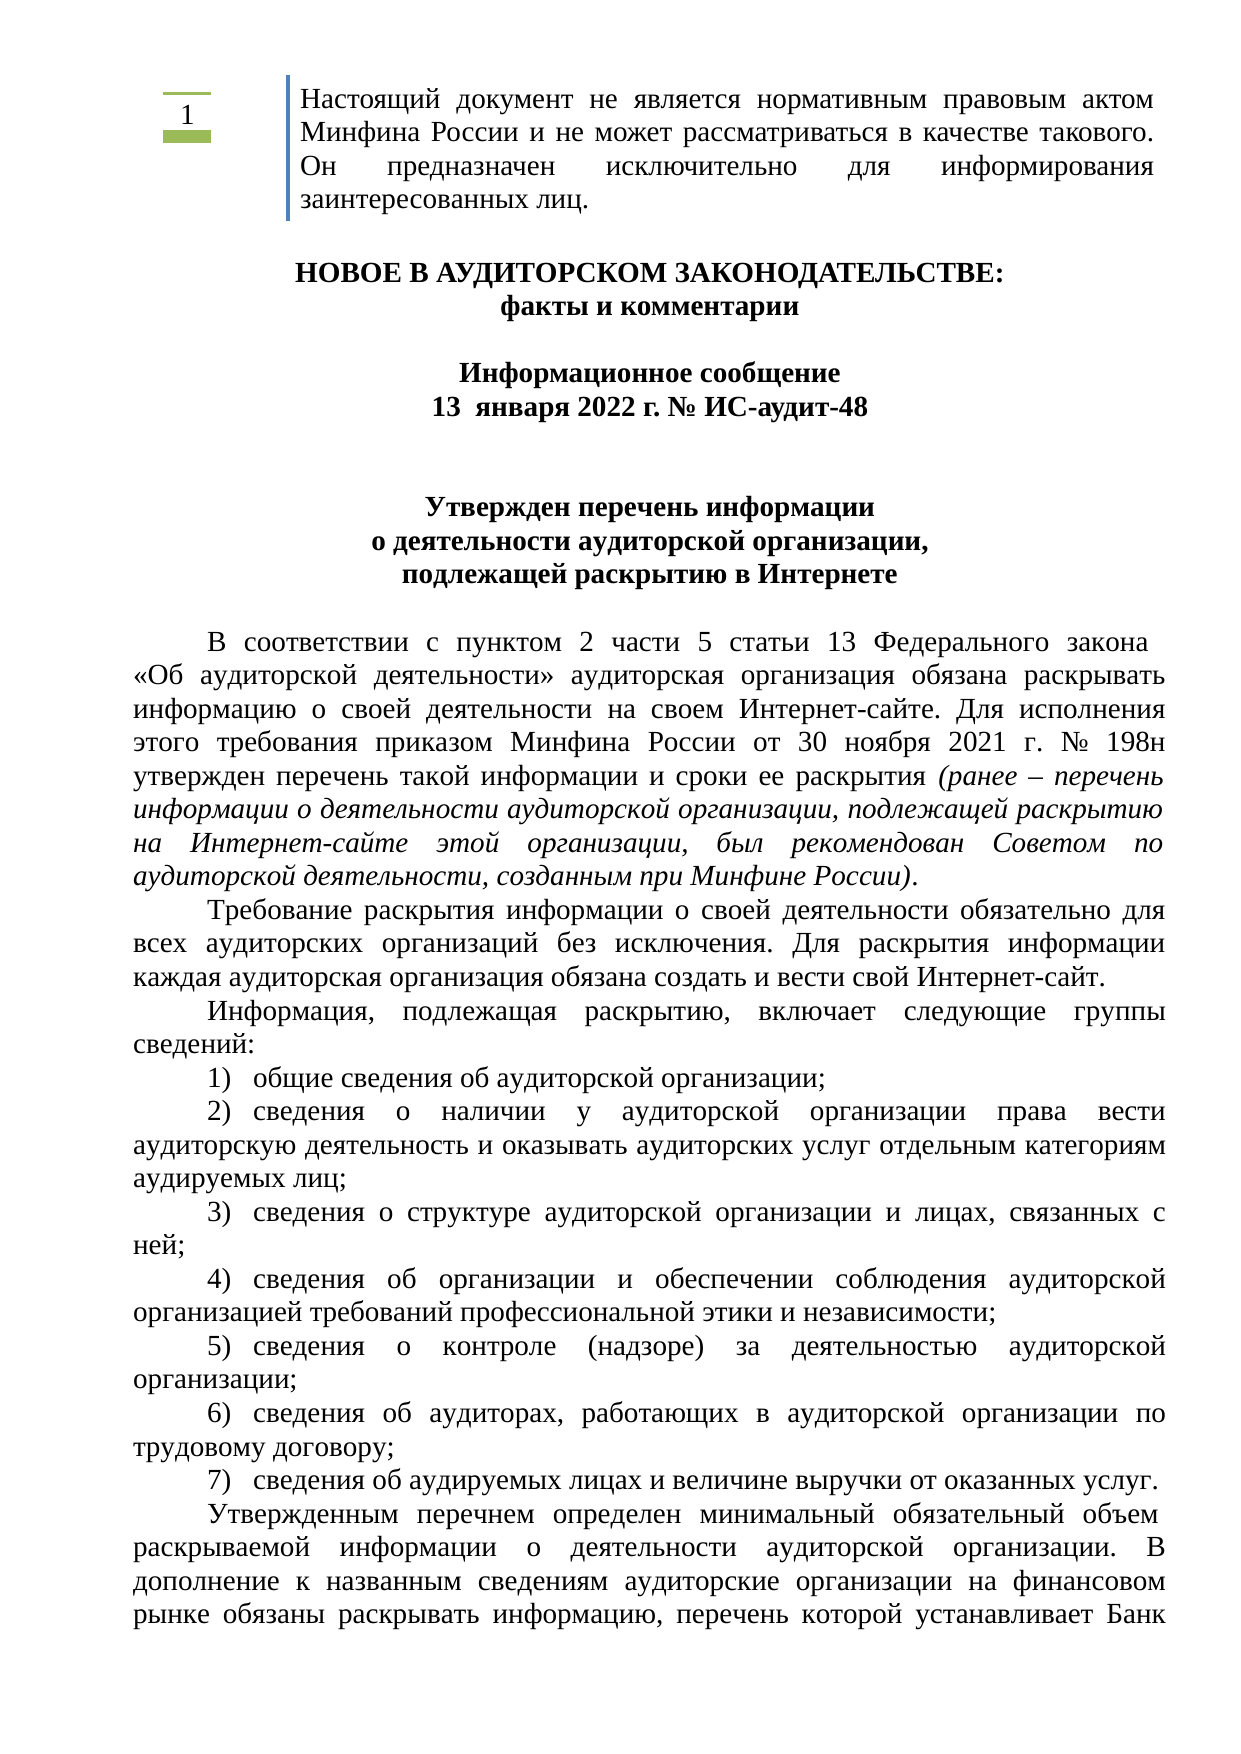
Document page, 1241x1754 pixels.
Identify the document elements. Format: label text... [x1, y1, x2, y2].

text факты и комментарии [133, 288, 1167, 322]
text о деятельности аудиторской организации, [133, 523, 1167, 557]
text 2) сведения о наличии у аудиторской организации права вести аудиторскую деятельность и оказывать аудиторских услуг отдельным категориям аудируемых лиц; [133, 1093, 1167, 1194]
text 6) сведения об аудиторах, работающих в аудиторской организации по трудовому договору; [133, 1395, 1167, 1462]
text 13 января 2022 г. № ИС-аудит-48 [133, 389, 1167, 422]
text Информационное сообщение [133, 355, 1167, 389]
text 5) сведения о контроле (надзоре) за деятельностью аудиторской организации; [133, 1328, 1167, 1395]
text 4) сведения об организации и обеспечении соблюдения аудиторской организацией требований профессиональной этики и независимости; [133, 1261, 1167, 1328]
text Требование раскрытия информации о своей деятельности обязательно для всех аудиторских организаций без исключения. Для раскрытия информации каждая аудиторская организация обязана создать и вести свой Интернет-сайт. [133, 892, 1167, 993]
text В соответствии с пунктом 2 части 5 статьи 13 Федерального закона «Об аудиторской деятельности» аудиторская организация обязана раскрывать информацию о своей деятельности на своем Интернет-сайте. Для исполнения этого требования приказом Минфина России от 30 ноября 2021 г. № 198н утвержден перечень такой информации и сроки ее раскрытия (ранее – перечень информации о деятельности аудиторской организации, подлежащей раскрытию на Интернет-сайте этой организации, был рекомендован Советом по аудиторской деятельности, созданным при Минфине России). [133, 624, 1167, 892]
text НОВОЕ В АУДИТОРСКОМ ЗАКОНОДАТЕЛЬСТВЕ: [133, 255, 1167, 288]
text 7) сведения об аудируемых лицах и величине выручки от оказанных услуг. [133, 1462, 1167, 1496]
text Утвержден перечень информации [133, 489, 1167, 523]
text 3) сведения о структуре аудиторской организации и лицах, связанных с ней; [133, 1194, 1167, 1261]
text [133, 1496, 1167, 1630]
text 1) общие сведения об аудиторской организации; [133, 1060, 1167, 1093]
text подлежащей раскрытию в Интернете [133, 557, 1167, 590]
text Информация, подлежащая раскрытию, включает следующие группы сведений: [133, 993, 1167, 1060]
